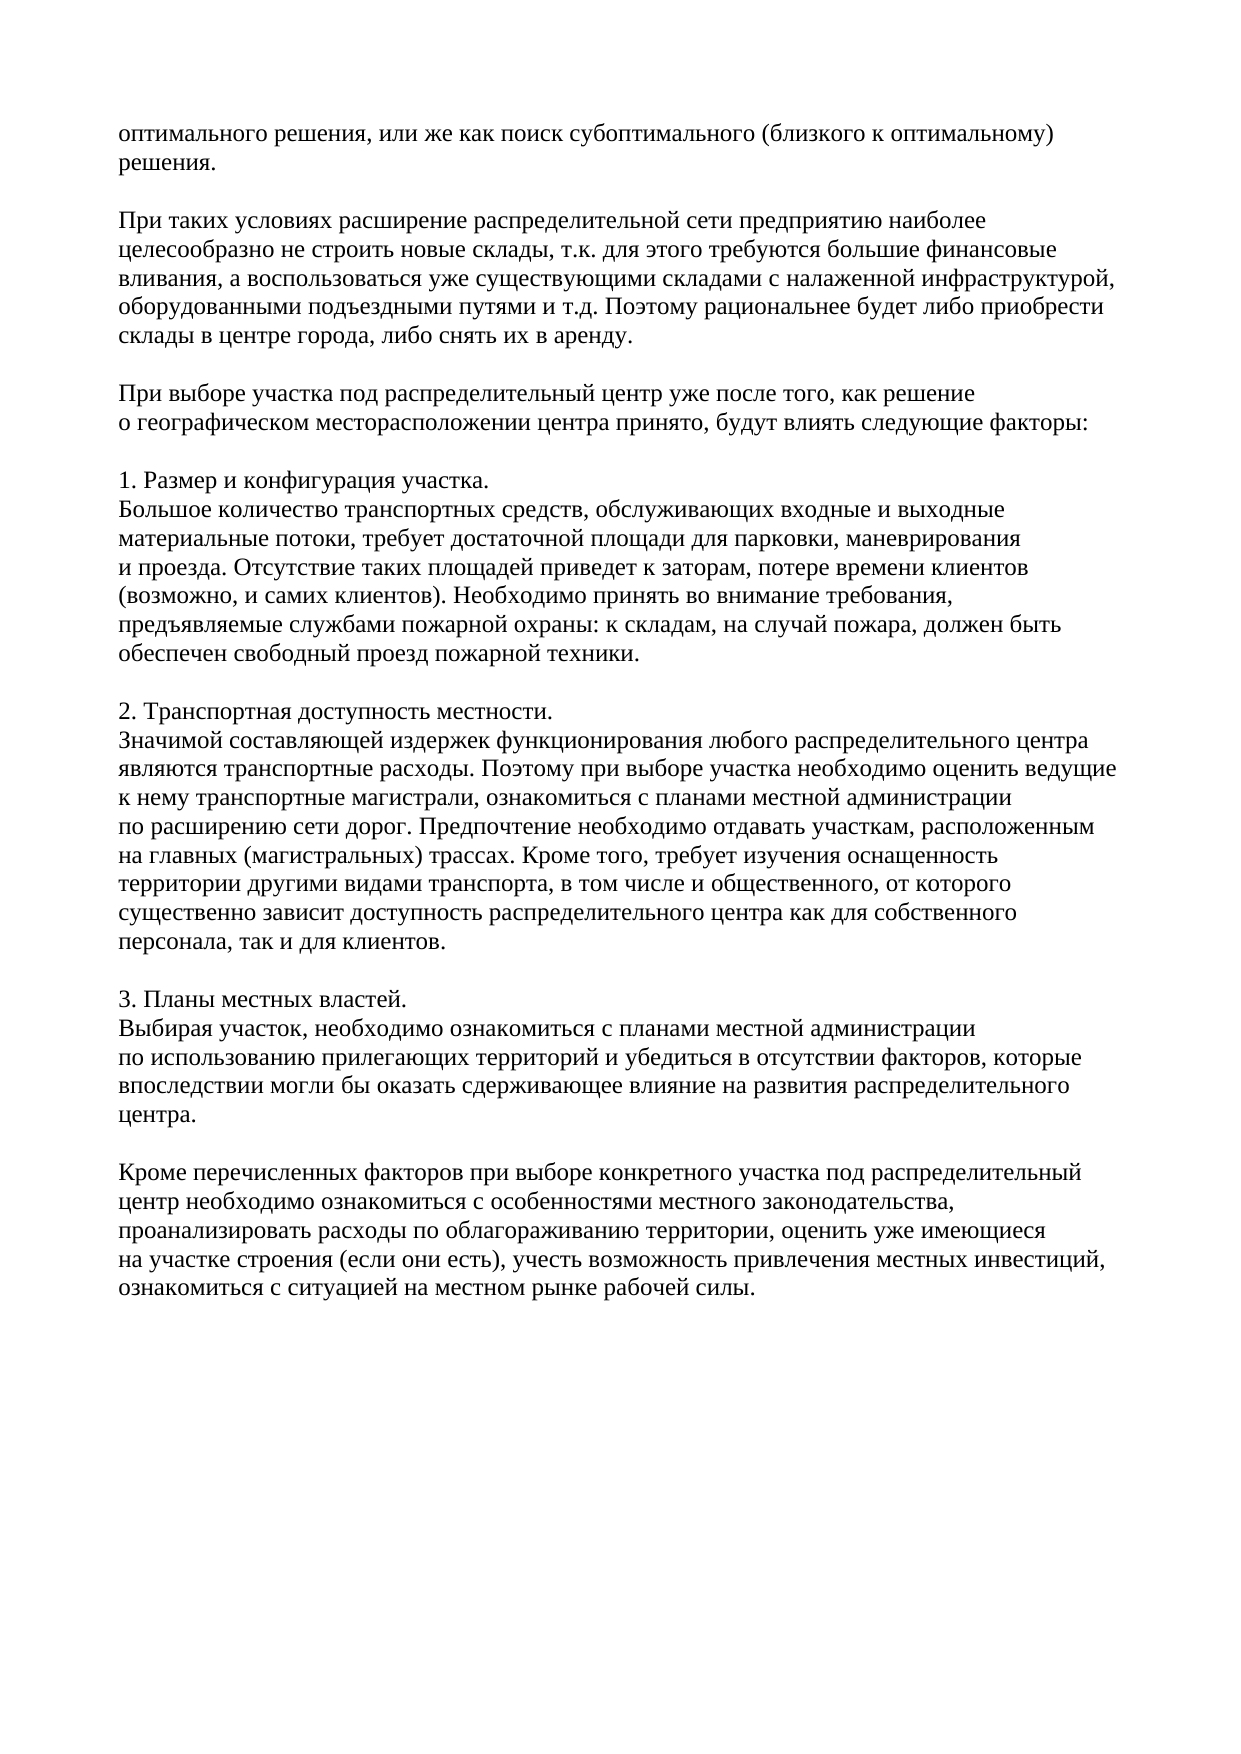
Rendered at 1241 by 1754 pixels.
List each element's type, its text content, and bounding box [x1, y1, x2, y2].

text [118, 118, 1122, 176]
text 1. Размер и конфигурация участка. Большое количество транспортных средств, обслуживающих входные и выходные материальные потоки, требует достаточной площади для парковки, маневрирования и проезда. Отсутствие таких площадей приведет к заторам, потере времени клиентов (возможно, и самих клиентов). Необходимо принять во внимание требования, предъявляемые службами пожарной охраны: к складам, на случай пожара, должен быть обеспечен свободный проезд пожарной техники. [118, 465, 1122, 667]
text 3. Планы местных властей. Выбирая участок, необходимо ознакомиться с планами местной администрации по использованию прилегающих территорий и убедиться в отсутствии факторов, которые впоследствии могли бы оказать сдерживающее влияние на развития распределительного центра. [118, 984, 1122, 1128]
text 2. Транспортная доступность местности. Значимой составляющей издержек функционирования любого распределительного центра являются транспортные расходы. Поэтому при выборе участка необходимо оценить ведущие к нему транспортные магистрали, ознакомиться с планами местной администрации по расширению сети дорог. Предпочтение необходимо отдавать участкам, расположенным на главных (магистральных) трассах. Кроме того, требует изучения оснащенность территории другими видами транспорта, в том числе и общественного, от которого существенно зависит доступность распределительного центра как для собственного персонала, так и для клиентов. [118, 696, 1122, 955]
text Кроме перечисленных факторов при выборе конкретного участка под распределительный центр необходимо ознакомиться с особенностями местного законодательства, проанализировать расходы по облагораживанию территории, оценить уже имеющиеся на участке строения (если они есть), учесть возможность привлечения местных инвестиций, ознакомиться с ситуацией на местном рынке рабочей силы. [118, 1157, 1122, 1301]
text При выборе участка под распределительный центр уже после того, как решение о географическом месторасположении центра принято, будут влиять следующие факторы: [118, 378, 1122, 436]
text При таких условиях расширение распределительной сети предприятию наиболее целесообразно не строить новые склады, т.к. для этого требуются большие финансовые вливания, а воспользоваться уже существующими складами с налаженной инфраструктурой, оборудованными подъездными путями и т.д. Поэтому рациональнее будет либо приобрести склады в центре города, либо снять их в аренду. [118, 205, 1122, 349]
